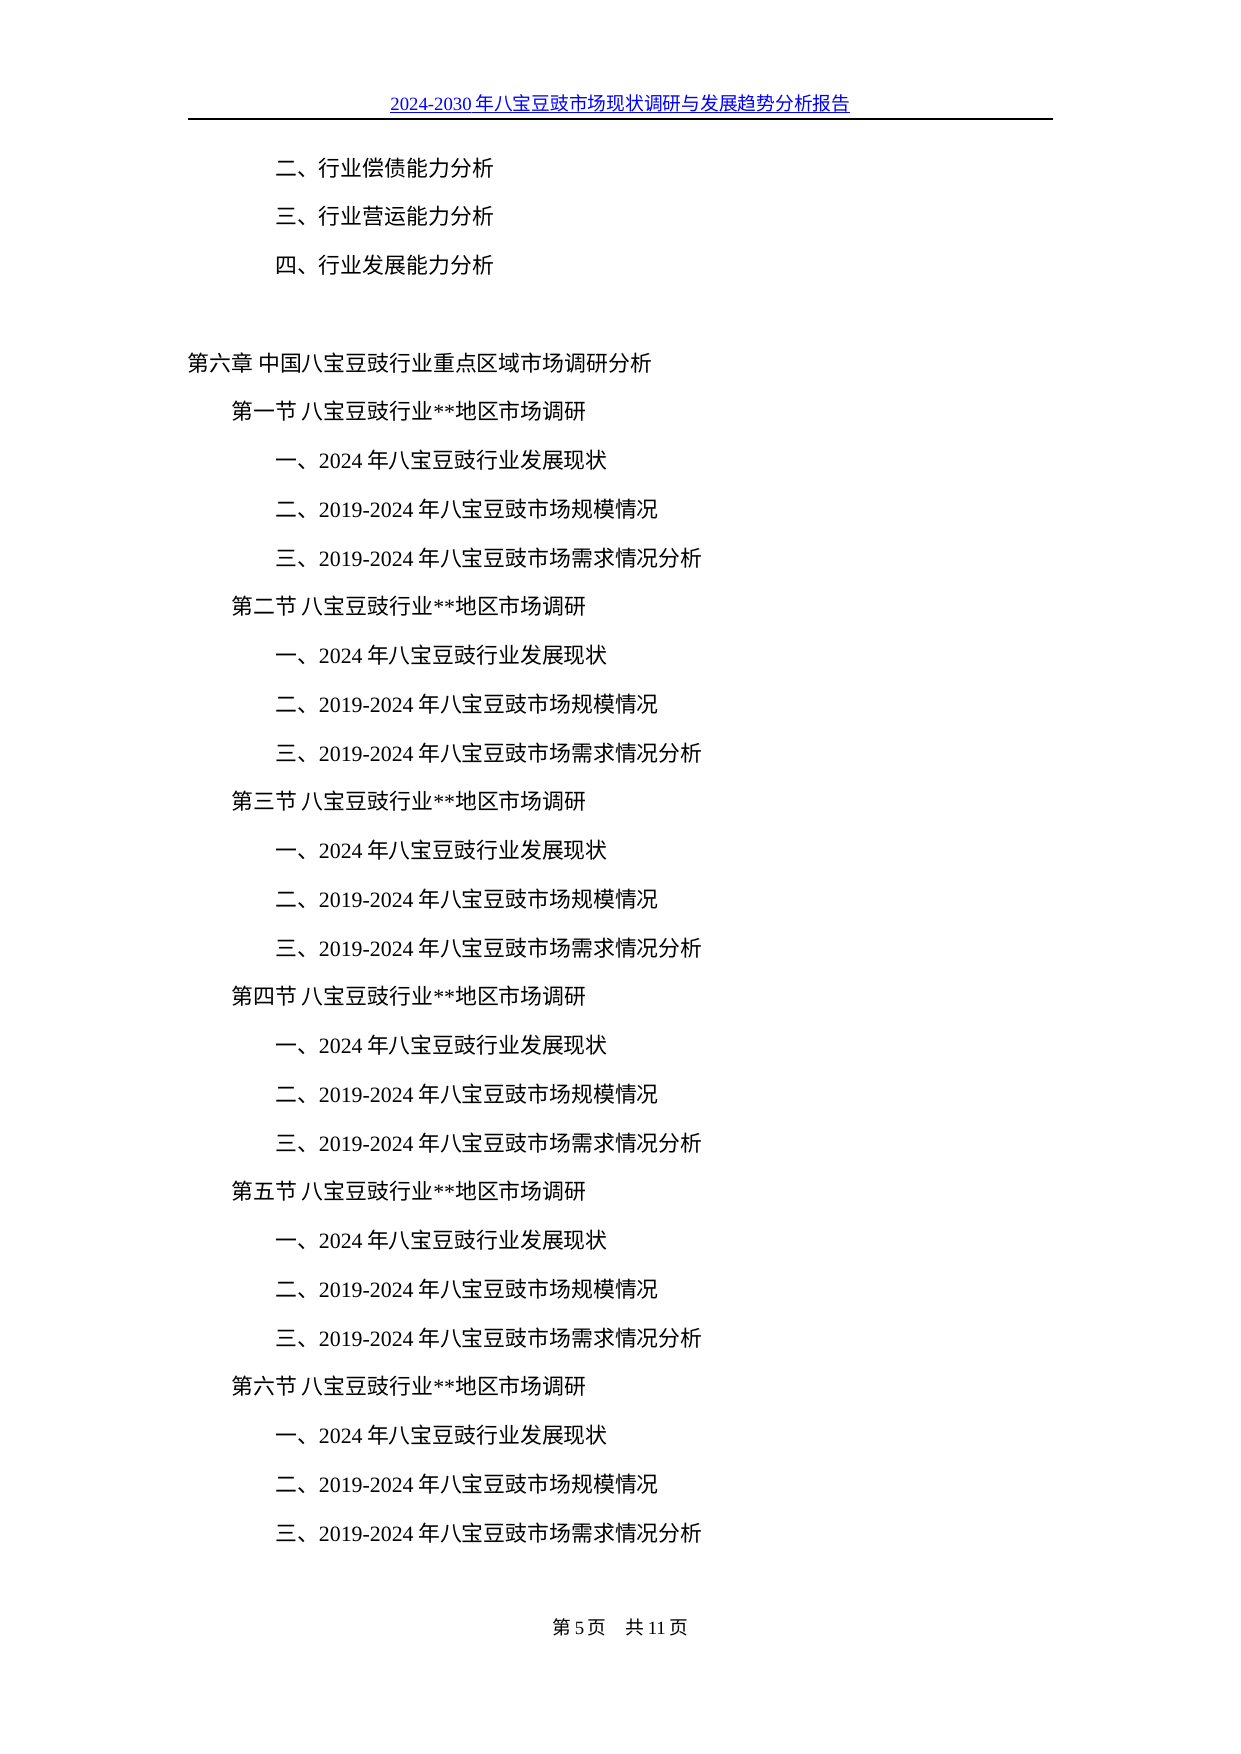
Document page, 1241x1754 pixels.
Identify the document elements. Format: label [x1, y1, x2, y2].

text [187, 150, 1053, 1548]
